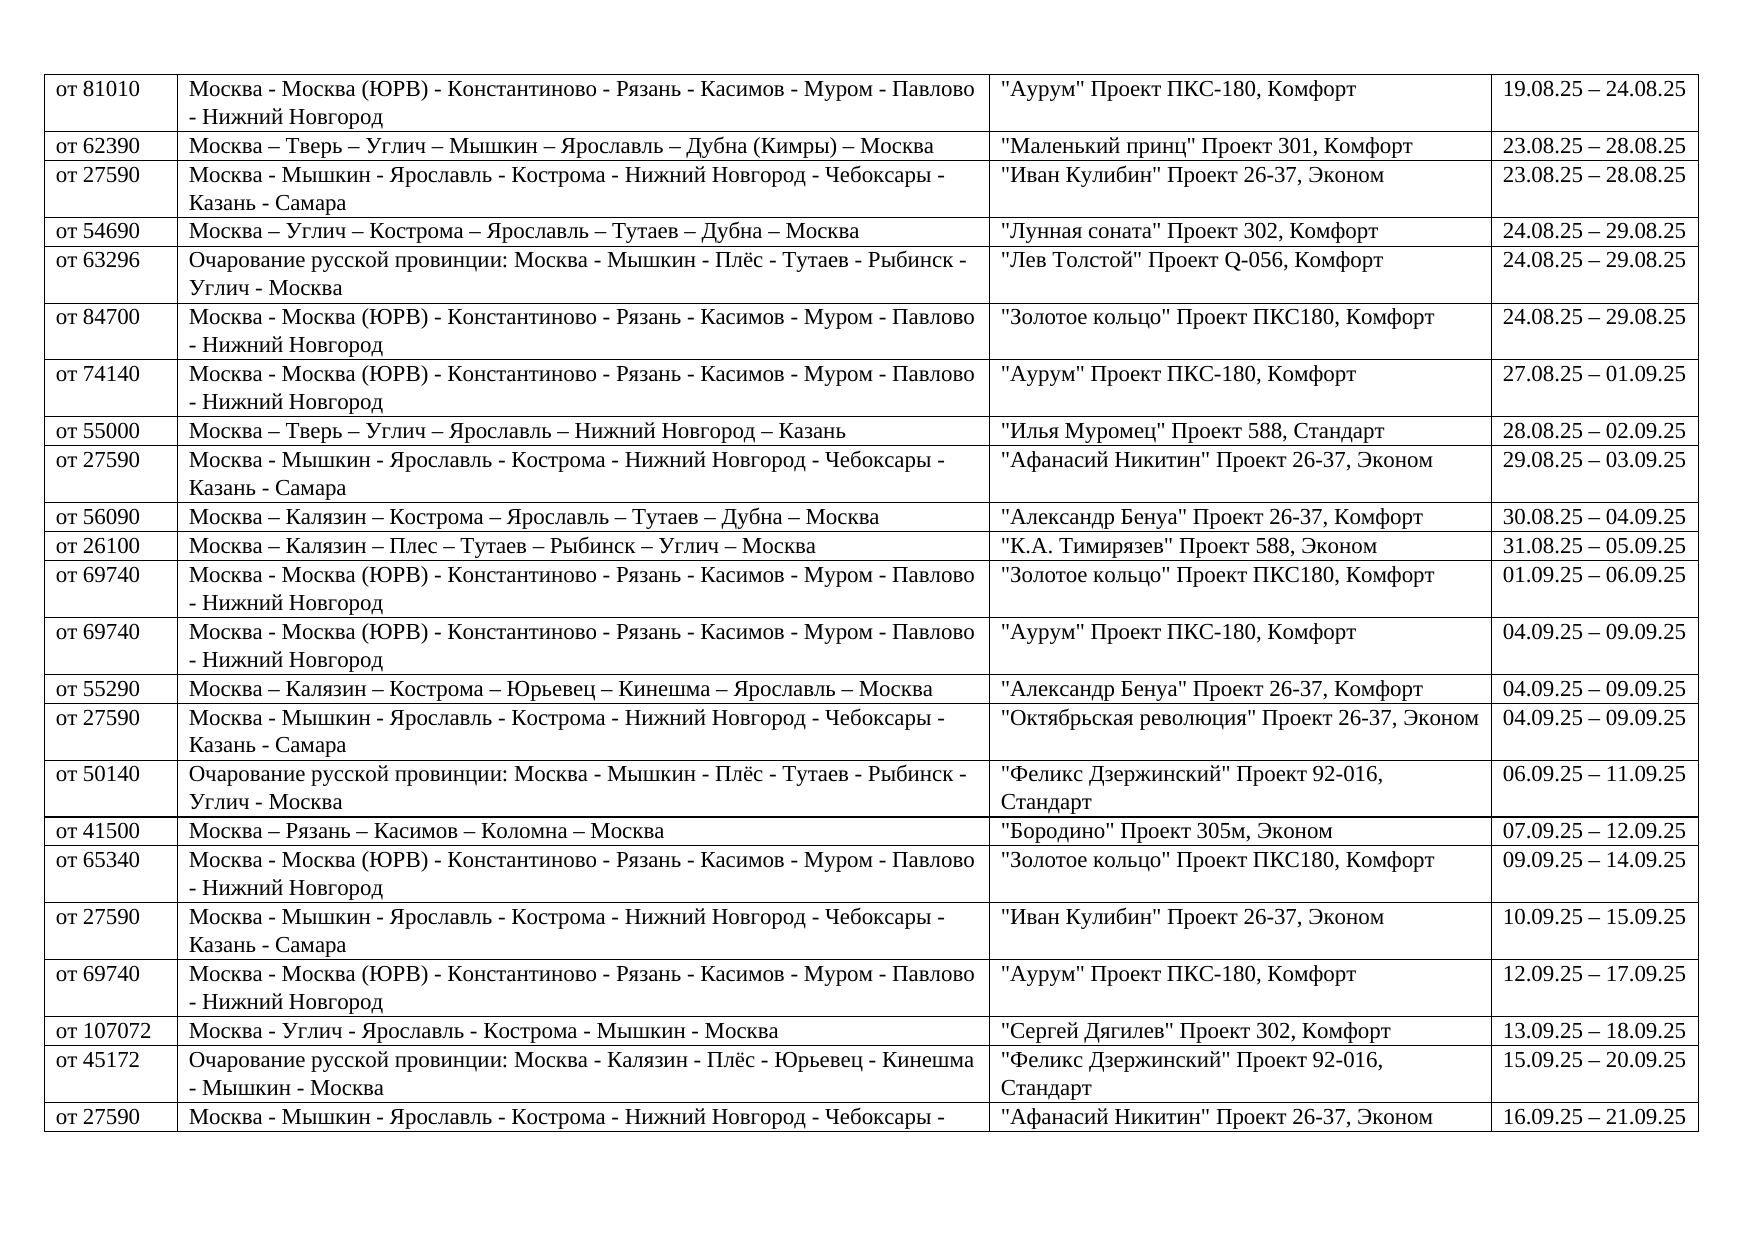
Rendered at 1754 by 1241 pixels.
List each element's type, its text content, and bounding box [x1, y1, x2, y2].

table_cell от 56090 [45, 503, 177, 531]
table_cell Москва – Тверь – Углич – Мышкин – Ярославль – Дубна (Кимры) – Москва [178, 132, 989, 160]
table_cell 23.08.25 – 28.08.25 [1492, 132, 1698, 160]
table_cell "Аурум" Проект ПКС-180, Комфорт [990, 75, 1491, 131]
table_cell Москва – Калязин – Кострома – Ярославль – Тутаев – Дубна – Москва [178, 503, 989, 531]
table_cell от 69740 [45, 618, 177, 674]
table_cell от 50140 [45, 761, 177, 816]
table_cell от 84700 [45, 304, 177, 359]
table_cell 01.09.25 – 06.09.25 [1492, 561, 1698, 617]
table_cell 24.08.25 – 29.08.25 [1492, 304, 1698, 359]
table_cell 31.08.25 – 05.09.25 [1492, 532, 1698, 560]
table_cell от 65340 [45, 846, 177, 902]
table_cell 10.09.25 – 15.09.25 [1492, 903, 1698, 959]
table_cell Москва - Москва (ЮРВ) - Константиново - Рязань - Касимов - Муром - Павлово - Нижний Новгород [178, 561, 989, 617]
table_cell Москва – Углич – Кострома – Ярославль – Тутаев – Дубна – Москва [178, 218, 989, 246]
table_cell Москва - Москва (ЮРВ) - Константиново - Рязань - Касимов - Муром - Павлово - Нижний Новгород [178, 960, 989, 1016]
table_cell "Аурум" Проект ПКС-180, Комфорт [990, 960, 1491, 1016]
table_cell от 27590 [45, 161, 177, 217]
table_cell 24.08.25 – 29.08.25 [1492, 247, 1698, 302]
table_cell Москва - Москва (ЮРВ) - Константиново - Рязань - Касимов - Муром - Павлово - Нижний Новгород [178, 618, 989, 674]
table_cell "Иван Кулибин" Проект 26-37, Эконом [990, 903, 1491, 959]
table_cell от 69740 [45, 561, 177, 617]
table_cell от 81010 [45, 75, 177, 131]
table_cell "Феликс Дзержинский" Проект 92-016, Стандарт [990, 761, 1491, 816]
table_cell 13.09.25 – 18.09.25 [1492, 1017, 1698, 1045]
table_cell "Феликс Дзержинский" Проект 92-016, Стандарт [990, 1046, 1491, 1102]
table_cell Москва - Мышкин - Ярославль - Кострома - Нижний Новгород - Чебоксары - Казань - Самара [178, 161, 989, 217]
table_cell 19.08.25 – 24.08.25 [1492, 75, 1698, 131]
table_cell "Лунная соната" Проект 302, Комфорт [990, 218, 1491, 246]
table_cell 09.09.25 – 14.09.25 [1492, 846, 1698, 902]
table_cell от 74140 [45, 360, 177, 416]
table_cell Москва – Тверь – Углич – Ярославль – Нижний Новгород – Казань [178, 417, 989, 445]
table_cell "Маленький принц" Проект 301, Комфорт [990, 132, 1491, 160]
table_cell от 27590 [45, 446, 177, 502]
table_cell 06.09.25 – 11.09.25 [1492, 761, 1698, 816]
table_cell "Аурум" Проект ПКС-180, Комфорт [990, 360, 1491, 416]
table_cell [178, 1103, 989, 1131]
table_cell Москва - Мышкин - Ярославль - Кострома - Нижний Новгород - Чебоксары - Казань - Самара [178, 903, 989, 959]
table_cell "Бородино" Проект 305м, Эконом [990, 818, 1491, 845]
table_cell "Александр Бенуа" Проект 26-37, Комфорт [990, 503, 1491, 531]
table_cell Москва – Калязин – Кострома – Юрьевец – Кинешма – Ярославль – Москва [178, 675, 989, 703]
table_cell от 62390 [45, 132, 177, 160]
table_cell Москва - Углич - Ярославль - Кострома - Мышкин - Москва [178, 1017, 989, 1045]
table_cell от 27590 [45, 1103, 177, 1131]
table_cell Москва - Мышкин - Ярославль - Кострома - Нижний Новгород - Чебоксары - Казань - Самара [178, 704, 989, 759]
table_cell Москва – Рязань – Касимов – Коломна – Москва [178, 818, 989, 845]
table_cell 16.09.25 – 21.09.25 [1492, 1103, 1698, 1131]
table_cell от 41500 [45, 818, 177, 845]
table_cell 27.08.25 – 01.09.25 [1492, 360, 1698, 416]
table_cell Очарование русской провинции: Москва - Мышкин - Плёс - Тутаев - Рыбинск - Углич - Москва [178, 247, 989, 302]
table_cell 04.09.25 – 09.09.25 [1492, 704, 1698, 759]
table_cell "Октябрьская революция" Проект 26-37, Эконом [990, 704, 1491, 759]
table_cell от 27590 [45, 903, 177, 959]
table_cell 24.08.25 – 29.08.25 [1492, 218, 1698, 246]
table_cell "Аурум" Проект ПКС-180, Комфорт [990, 618, 1491, 674]
table_cell от 63296 [45, 247, 177, 302]
table_cell Москва - Мышкин - Ярославль - Кострома - Нижний Новгород - Чебоксары - Казань - Самара [178, 446, 989, 502]
table_cell от 26100 [45, 532, 177, 560]
table_cell 28.08.25 – 02.09.25 [1492, 417, 1698, 445]
table_cell Очарование русской провинции: Москва - Мышкин - Плёс - Тутаев - Рыбинск - Углич - Москва [178, 761, 989, 816]
table_cell от 107072 [45, 1017, 177, 1045]
table_cell 30.08.25 – 04.09.25 [1492, 503, 1698, 531]
table_cell Москва - Москва (ЮРВ) - Константиново - Рязань - Касимов - Муром - Павлово - Нижний Новгород [178, 75, 989, 131]
table_cell "Афанасий Никитин" Проект 26-37, Эконом [990, 446, 1491, 502]
table_cell Москва – Калязин – Плес – Тутаев – Рыбинск – Углич – Москва [178, 532, 989, 560]
table_cell 07.09.25 – 12.09.25 [1492, 818, 1698, 845]
table_cell Очарование русской провинции: Москва - Калязин - Плёс - Юрьевец - Кинешма - Мышкин - Москва [178, 1046, 989, 1102]
table_cell Москва - Москва (ЮРВ) - Константиново - Рязань - Касимов - Муром - Павлово - Нижний Новгород [178, 360, 989, 416]
table_cell от 27590 [45, 704, 177, 759]
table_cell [990, 1103, 1491, 1131]
table_cell 23.08.25 – 28.08.25 [1492, 161, 1698, 217]
table_cell "Сергей Дягилев" Проект 302, Комфорт [990, 1017, 1491, 1045]
table_cell от 45172 [45, 1046, 177, 1102]
table_cell "Золотое кольцо" Проект ПКС180, Комфорт [990, 846, 1491, 902]
table_cell от 55290 [45, 675, 177, 703]
table_cell "Золотое кольцо" Проект ПКС180, Комфорт [990, 561, 1491, 617]
table_cell 12.09.25 – 17.09.25 [1492, 960, 1698, 1016]
table_cell "К.А. Тимирязев" Проект 588, Эконом [990, 532, 1491, 560]
table_cell "Илья Муромец" Проект 588, Стандарт [990, 417, 1491, 445]
table_cell 29.08.25 – 03.09.25 [1492, 446, 1698, 502]
table_cell от 55000 [45, 417, 177, 445]
table_cell от 54690 [45, 218, 177, 246]
table_cell "Золотое кольцо" Проект ПКС180, Комфорт [990, 304, 1491, 359]
table_cell 04.09.25 – 09.09.25 [1492, 675, 1698, 703]
table_cell "Лев Толстой" Проект Q-056, Комфорт [990, 247, 1491, 302]
table_cell "Иван Кулибин" Проект 26-37, Эконом [990, 161, 1491, 217]
table_cell Москва - Москва (ЮРВ) - Константиново - Рязань - Касимов - Муром - Павлово - Нижний Новгород [178, 846, 989, 902]
table_cell Москва - Москва (ЮРВ) - Константиново - Рязань - Касимов - Муром - Павлово - Нижний Новгород [178, 304, 989, 359]
table_cell от 69740 [45, 960, 177, 1016]
table_cell 15.09.25 – 20.09.25 [1492, 1046, 1698, 1102]
table_cell "Александр Бенуа" Проект 26-37, Комфорт [990, 675, 1491, 703]
table_cell 04.09.25 – 09.09.25 [1492, 618, 1698, 674]
